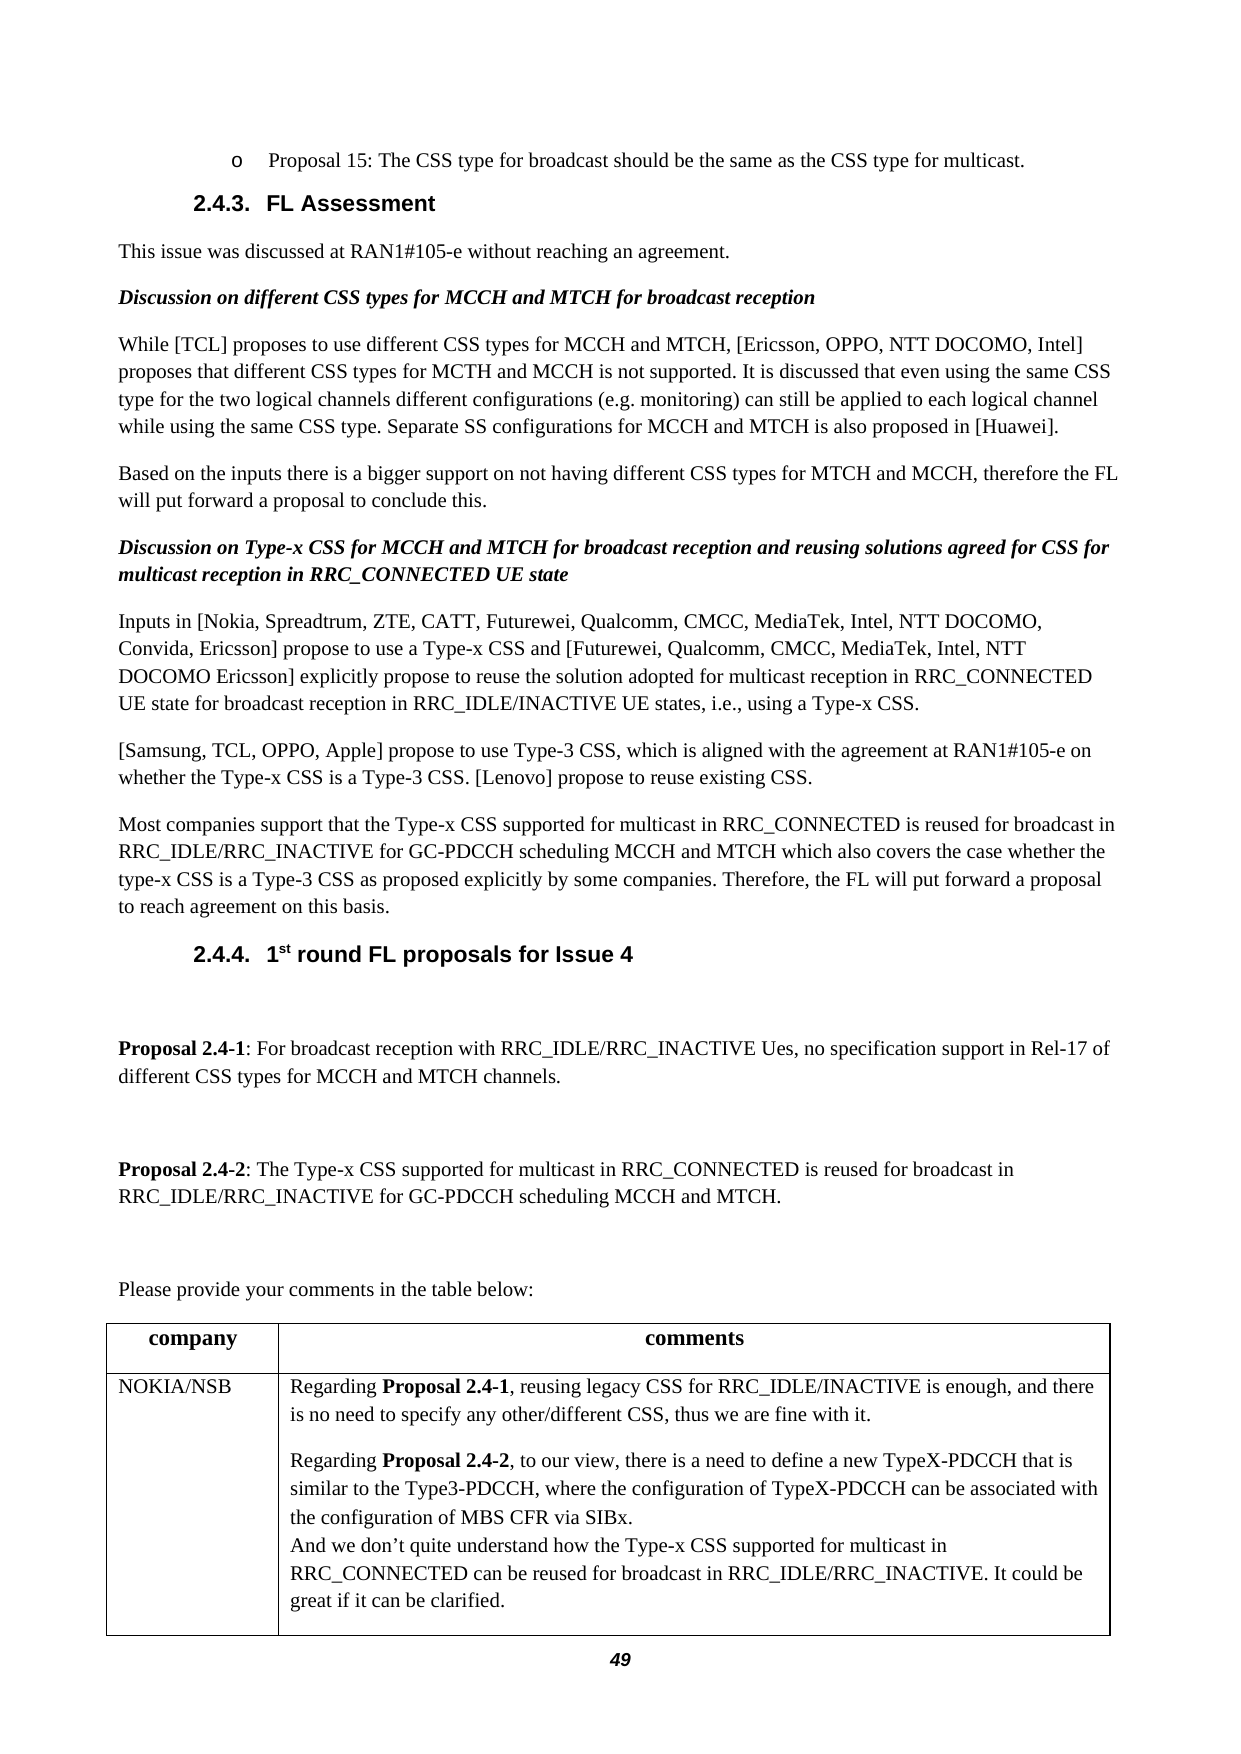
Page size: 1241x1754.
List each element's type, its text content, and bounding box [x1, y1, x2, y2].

text [Samsung, TCL, OPPO, Apple] propose to use Type-3 CSS, which is aligned with the agreement at RAN1#105-e on whether the Type-x CSS is a Type-3 CSS. [Lenovo] propose to reuse existing CSS. [118, 738, 1122, 789]
table_cell NOKIA/NSB [107, 1374, 278, 1635]
text Proposal 2.4-1: For broadcast reception with RRC_IDLE/RRC_INACTIVE Ues, no specification support in Rel-17 of different CSS types for MCCH and MTCH channels. [118, 1036, 1122, 1088]
text Proposal 2.4-2: The Type-x CSS supported for multicast in RRC_CONNECTED is reused for broadcast in RRC_IDLE/RRC_INACTIVE for GC-PDCCH scheduling MCCH and MTCH. [118, 1156, 1122, 1208]
text Please provide your comments in the table below: [118, 1277, 1122, 1301]
text Discussion on Type-x CSS for MCCH and MTCH for broadcast reception and reusing solutions agreed for CSS for multicast reception in RRC_CONNECTED UE state [118, 534, 1122, 586]
table_header company [107, 1324, 278, 1373]
subtitle 1st round FL proposals for Issue 4 [193, 941, 1122, 967]
table_header comments [279, 1324, 1109, 1373]
table_cell Regarding Proposal 2.4-1, reusing legacy CSS for RRC_IDLE/INACTIVE is enough, and there is no need to specify any other/different CSS, thus we are fine with it. Regarding Proposal 2.4-2, to our view, there is a need to define a new TypeX-PDCCH that is similar to the Type3-PDCCH, where the configuration of TypeX-PDCCH can be associated with the configuration of MBS CFR via SIBx. And we don’t quite understand how the Type-x CSS supported for multicast in RRC_CONNECTED can be reused for broadcast in RRC_IDLE/RRC_INACTIVE. It could be great if it can be clarified. [279, 1374, 1109, 1635]
subtitle FL Assessment [193, 190, 1122, 216]
list Proposal 15: The CSS type for broadcast should be the same as the CSS type for multicast. [231, 148, 1122, 173]
text Inputs in [Nokia, Spreadtrum, ZTE, CATT, Futurewei, Qualcomm, CMCC, MediaTek, Intel, NTT DOCOMO, Convida, Ericsson] propose to use a Type-x CSS and [Futurewei, Qualcomm, CMCC, MediaTek, Intel, NTT DOCOMO Ericsson] explicitly propose to reuse the solution adopted for multicast reception in RRC_CONNECTED UE state for broadcast reception in RRC_IDLE/INACTIVE UE states, i.e., using a Type-x CSS. [118, 608, 1122, 715]
text Based on the inputs there is a bigger support on not having different CSS types for MTCH and MCCH, therefore the FL will put forward a proposal to conclude this. [118, 461, 1122, 512]
text Discussion on different CSS types for MCCH and MTCH for broadcast reception [118, 285, 1122, 309]
text While [TCL] proposes to use different CSS types for MCCH and MTCH, [Ericsson, OPPO, NTT DOCOMO, Intel] proposes that different CSS types for MCTH and MCCH is not supported. It is discussed that even using the same CSS type for the two logical channels different configurations (e.g. monitoring) can still be applied to each logical channel while using the same CSS type. Separate SS configurations for MCCH and MTCH is also proposed in [Huawei]. [118, 331, 1122, 438]
text This issue was discussed at RAN1#105-e without reaching an agreement. [118, 239, 1122, 263]
text Most companies support that the Type-x CSS supported for multicast in RRC_CONNECTED is reused for broadcast in RRC_IDLE/RRC_INACTIVE for GC-PDCCH scheduling MCCH and MTCH which also covers the case whether the type-x CSS is a Type-3 CSS as proposed explicitly by some companies. Therefore, the FL will put forward a proposal to reach agreement on this basis. [118, 812, 1122, 918]
